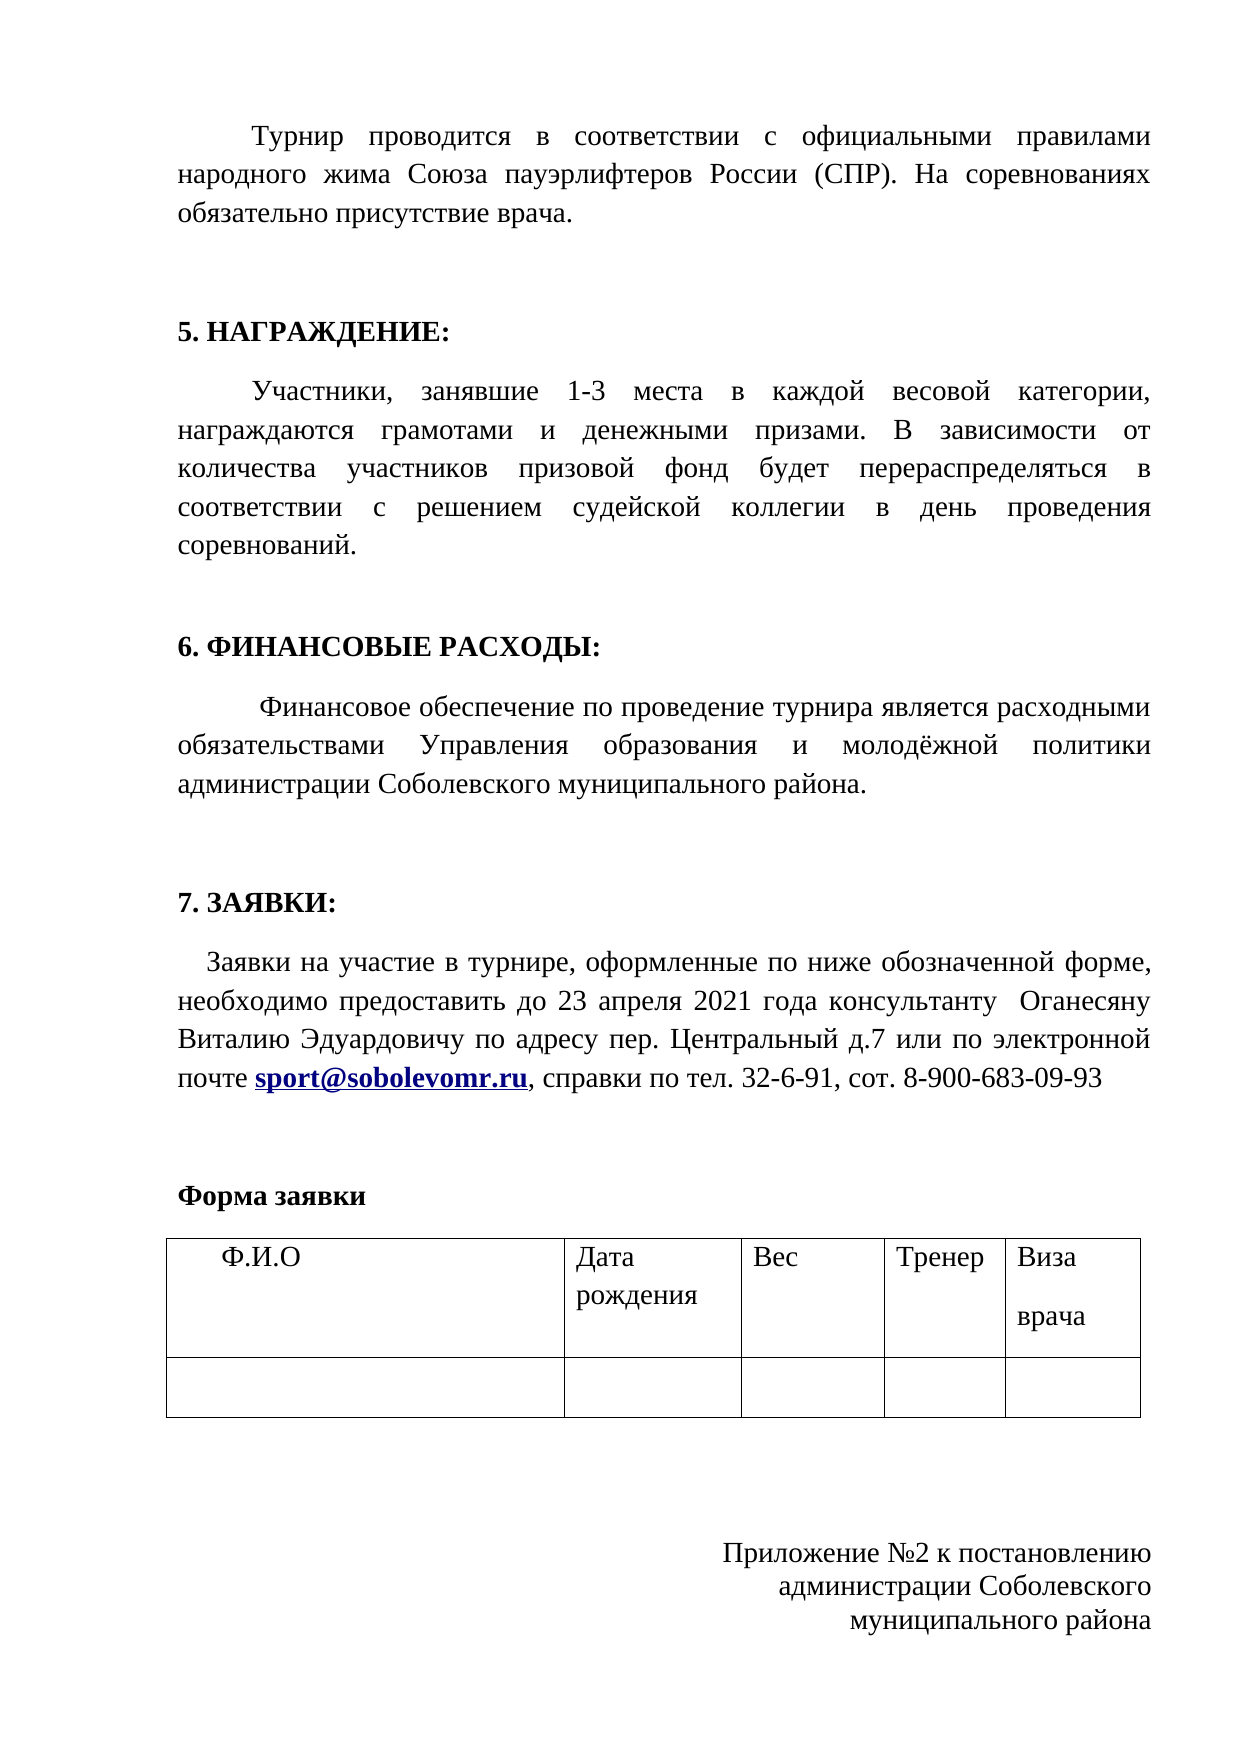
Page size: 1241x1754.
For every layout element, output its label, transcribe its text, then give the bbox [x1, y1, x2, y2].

title администрации Соболевского муниципального района [177, 1568, 1152, 1636]
table_cell [885, 1358, 1005, 1417]
table_cell [565, 1358, 741, 1417]
text 5. НАГРАЖДЕНИЕ: [177, 314, 1152, 347]
text Заявки на участие в турнире, оформленные по ниже обозначенной форме, необходимо предоставить до 23 апреля 2021 года консультанту Оганесяну Виталию Эдуардовичу по адресу пер. Центральный д.7 или по электронной почте sport@sobolevomr.ru, справки по тел. 32-6-91, сот. 8-900-683-09-93 [177, 944, 1152, 1093]
table_cell [742, 1358, 884, 1417]
text Финансовое обеспечение по проведение турнира является расходными обязательствами Управления образования и молодёжной политики администрации Соболевского муниципального района. [177, 689, 1152, 799]
title Приложение №2 к постановлению [177, 1535, 1152, 1568]
text 7. ЗАЯВКИ: [177, 885, 1152, 918]
table_cell [167, 1358, 564, 1417]
text Турнир проводится в соответствии с официальными правилами народного жима Союза пауэрлифтеров России (СПР). На соревнованиях обязательно присутствие врача. [177, 118, 1152, 229]
table_header Ф.И.О [167, 1239, 564, 1357]
table_header Дата рождения [565, 1239, 741, 1357]
table_header Тренер [885, 1239, 1005, 1357]
text 6. ФИНАНСОВЫЕ РАСХОДЫ: [177, 629, 1152, 663]
text Участники, занявшие 1-3 места в каждой весовой категории, награждаются грамотами и денежными призами. В зависимости от количества участников призовой фонд будет перераспределяться в соответствии с решением судейской коллегии в день проведения соревнований. [177, 373, 1152, 561]
text Форма заявки [177, 1178, 1152, 1212]
table_header Виза врача [1006, 1239, 1140, 1357]
table_header Вес [742, 1239, 884, 1357]
table_cell [1006, 1358, 1140, 1417]
